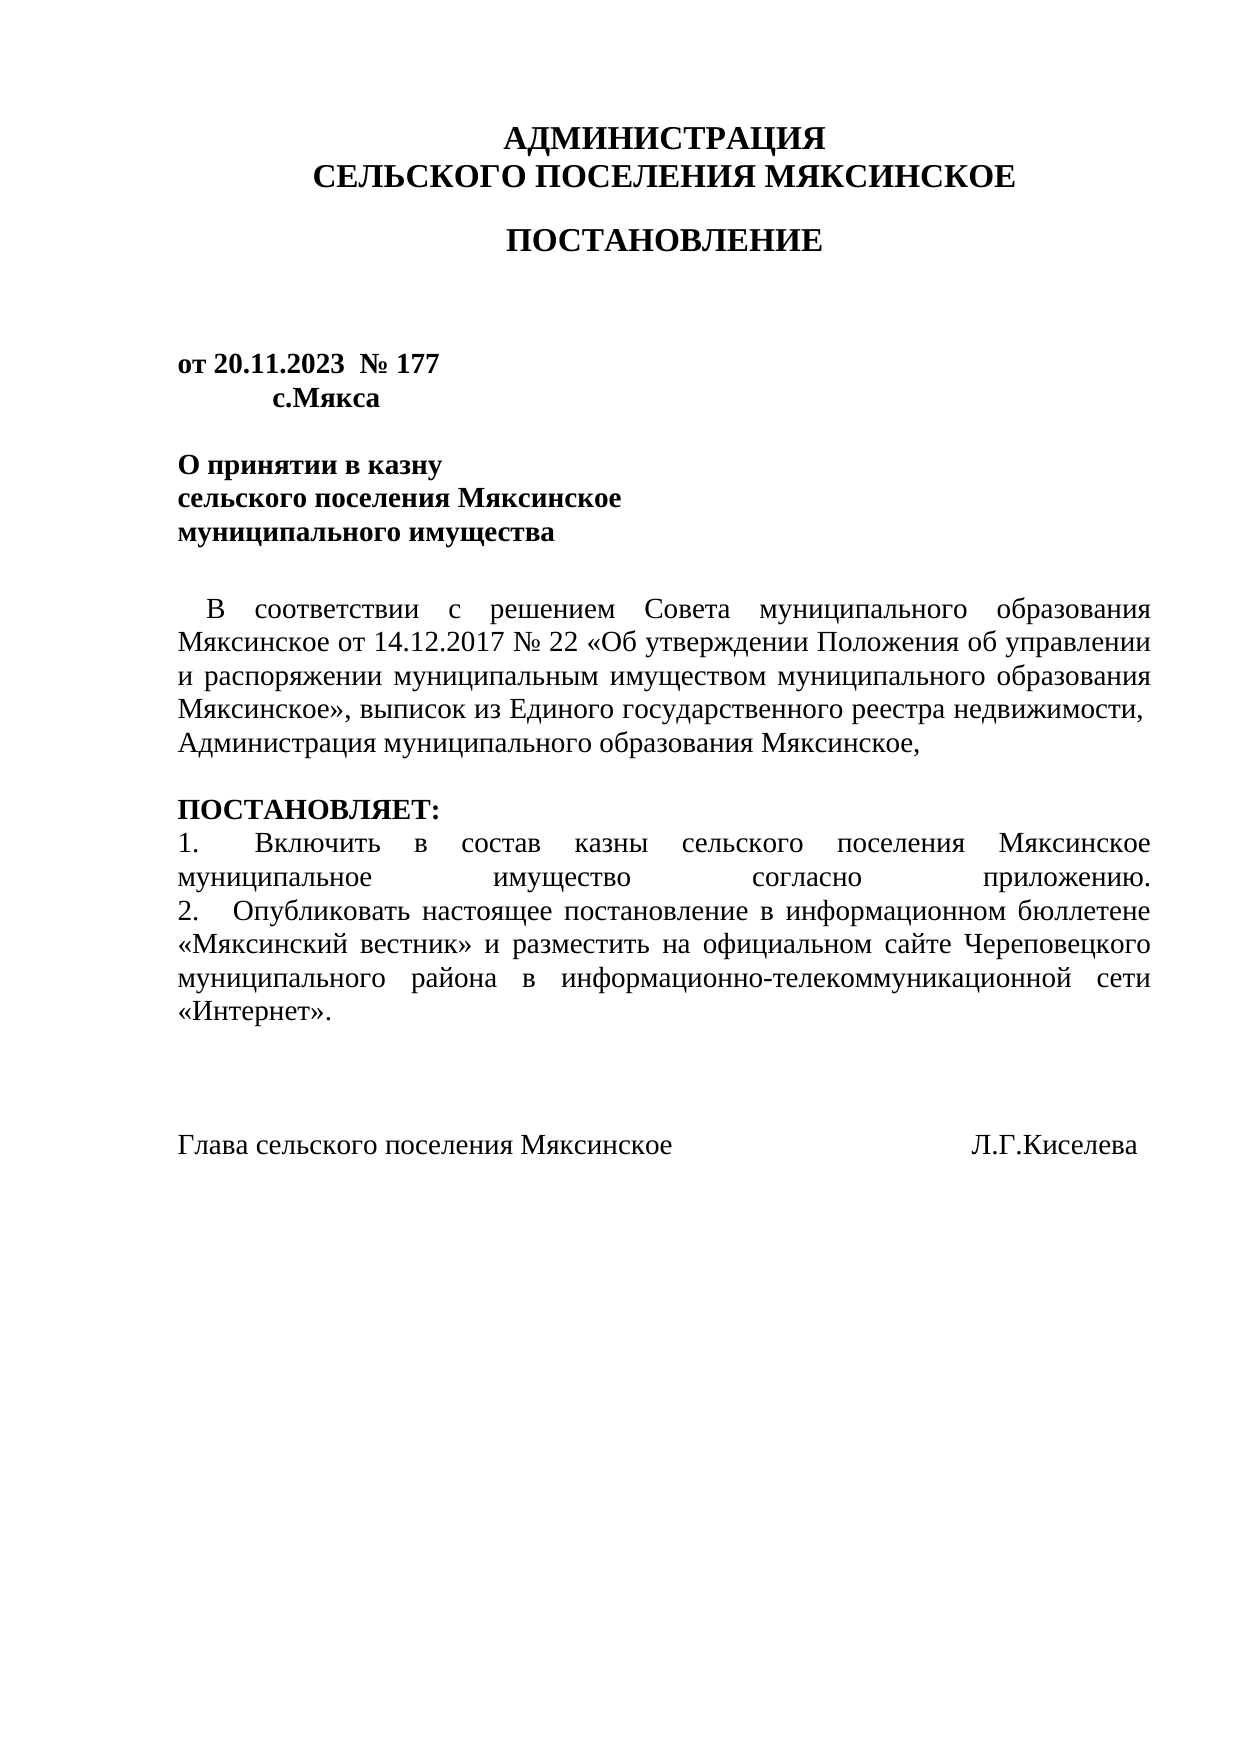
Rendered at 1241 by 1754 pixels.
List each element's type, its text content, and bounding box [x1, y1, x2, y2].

text АДМИНИСТРАЦИЯ [177, 118, 1152, 156]
text ПОСТАНОВЛЯЕТ: 1. Включить в состав казны сельского поселения Мяксинское муниципальное имущество согласно приложению. 2. Опубликовать настоящее постановление в информационном бюллетене «Мяксинский вестник» и разместить на официальном сайте Череповецкого муниципального района в информационно-телекоммуникационной сети «Интернет». Глава сельского поселения Мяксинское Л.Г.Киселева [177, 792, 1152, 1161]
text СЕЛЬСКОГО ПОСЕЛЕНИЯ МЯКСИНСКОЕ [177, 156, 1152, 195]
text с.Мякса [177, 380, 1152, 413]
text муниципального имущества [177, 514, 1152, 548]
text В соответствии с решением Совета муниципального образования Мяксинское от 14.12.2017 № 22 «Об утверждении Положения об управлении и распоряжении муниципальным имуществом муниципального образования Мяксинское», выписок из Единого государственного реестра недвижимости, Администрация муниципального образования Мяксинское, [177, 548, 1152, 758]
text ПОСТАНОВЛЕНИЕ [177, 220, 1152, 258]
text О принятии в казну [177, 447, 1152, 481]
text сельского поселения Мяксинское [177, 481, 1152, 514]
text от 20.11.2023 № 177 [177, 346, 1152, 380]
